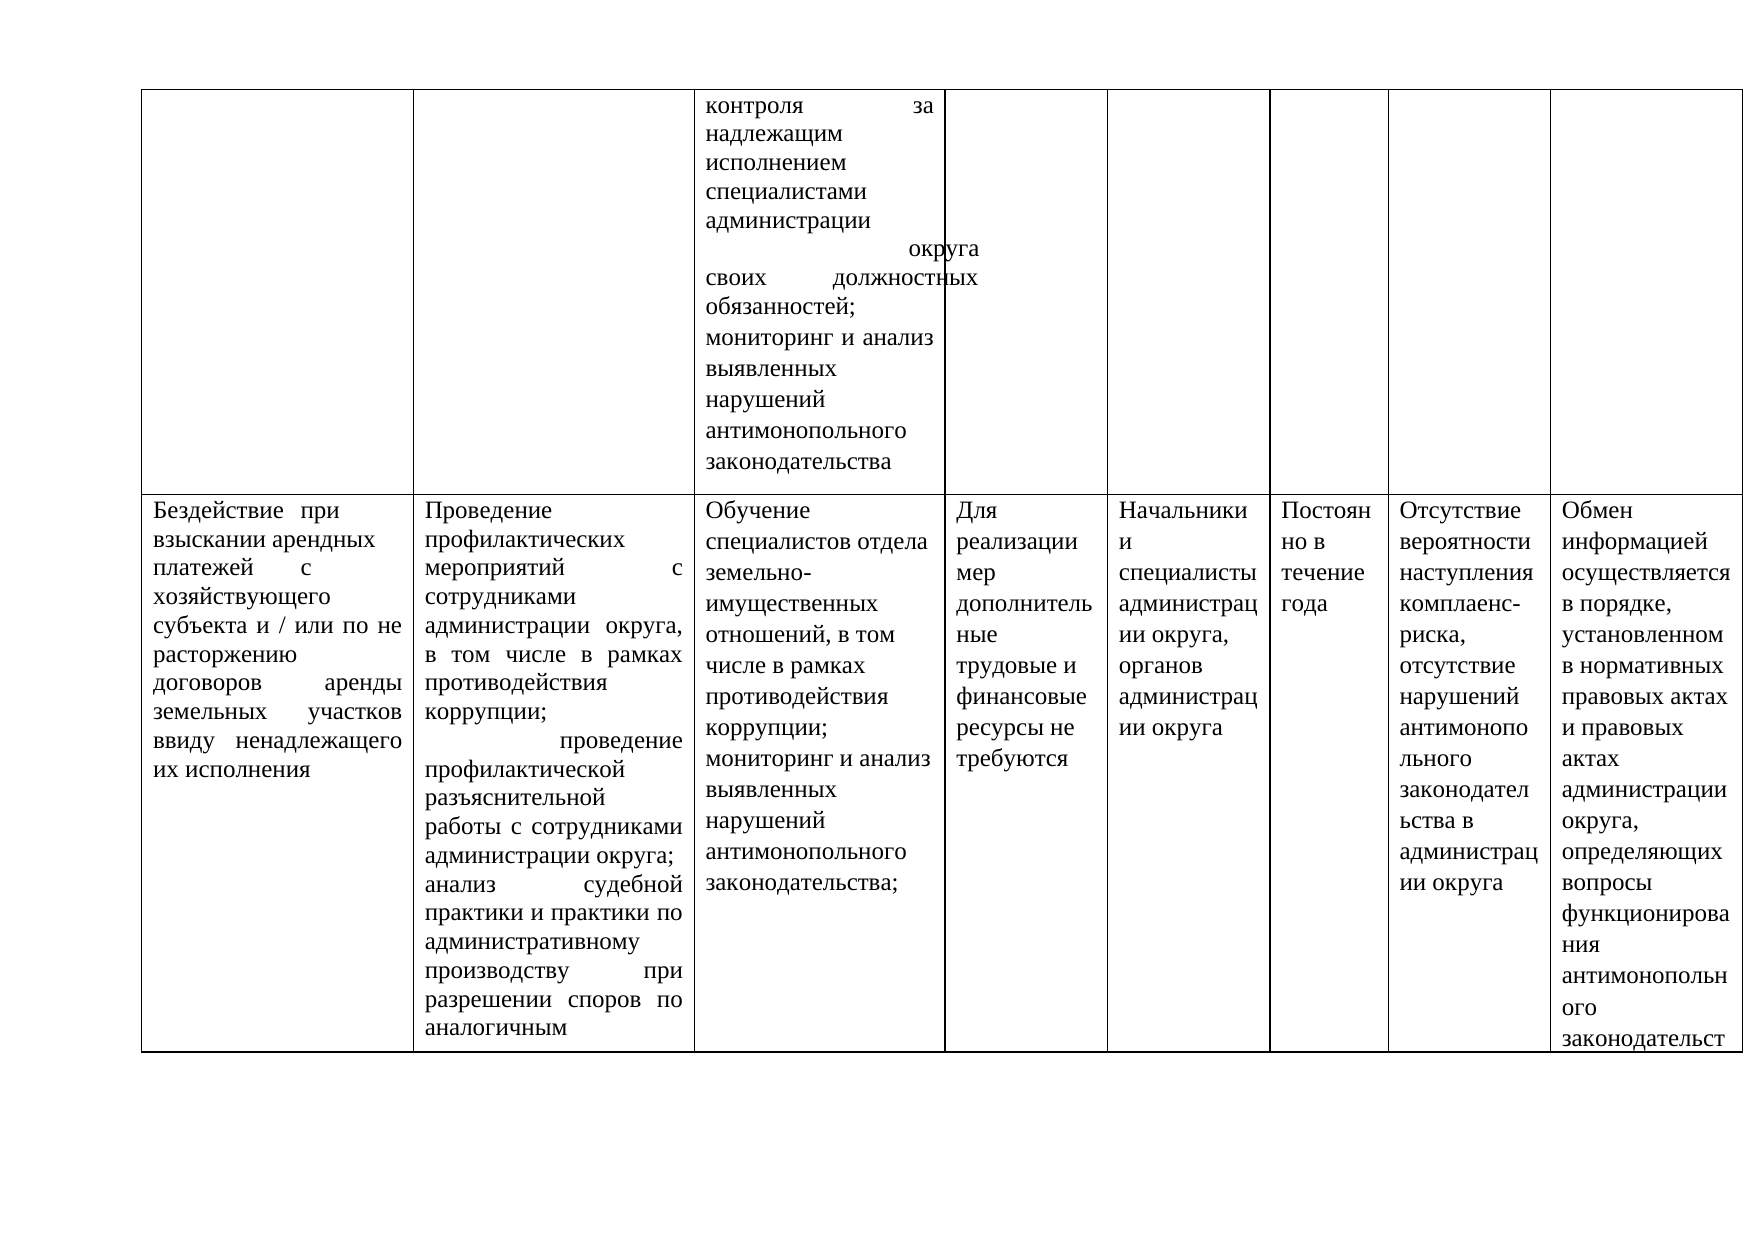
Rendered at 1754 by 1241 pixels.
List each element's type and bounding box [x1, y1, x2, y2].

table_cell [1271, 495, 1388, 1051]
table_cell [142, 90, 413, 494]
table_cell [414, 495, 694, 1051]
table_cell [1389, 495, 1550, 1051]
table_cell [414, 90, 694, 494]
table_cell [1108, 495, 1269, 1051]
table_cell [1551, 495, 1742, 1051]
table_cell [946, 495, 1107, 1051]
table_cell [1389, 90, 1550, 494]
table_cell [695, 90, 944, 494]
table_cell [1551, 90, 1742, 494]
table_cell [142, 495, 413, 1051]
table_cell [1108, 90, 1269, 494]
table_cell [946, 90, 1107, 494]
table_cell [695, 495, 944, 1051]
table_cell [1271, 90, 1388, 494]
